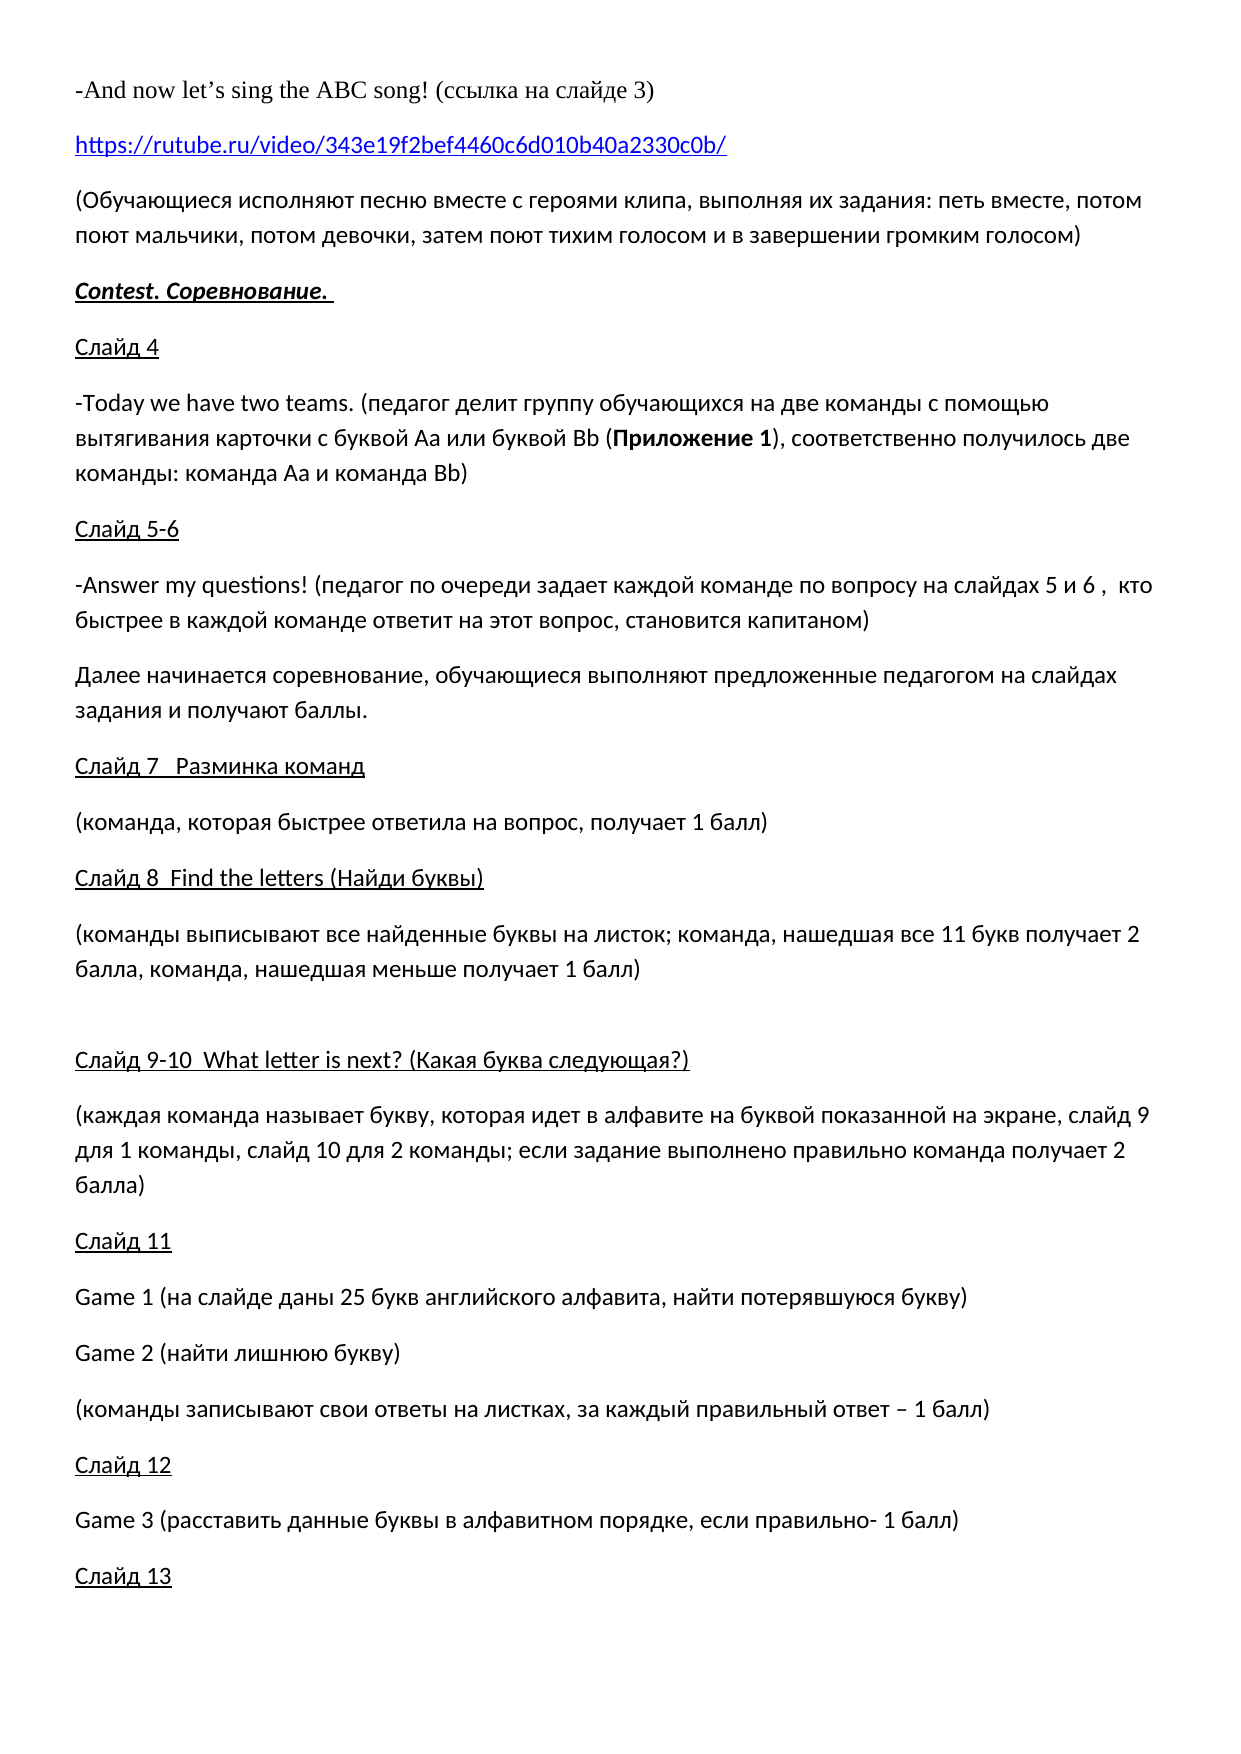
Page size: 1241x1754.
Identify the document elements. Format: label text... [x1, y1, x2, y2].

text Слайд 8 Find the letters (Найди буквы) [75, 862, 1165, 893]
text (каждая команда называет букву, которая идет в алфавите на буквой показанной на экране, слайд 9 для 1 команды, слайд 10 для 2 команды; если задание выполнено правильно команда получает 2 балла) [75, 1100, 1165, 1200]
text -Today we have two teams. (педагог делит группу обучающихся на две команды с помощью вытягивания карточки с буквой Аа или буквой Bb (Приложение 1), соответственно получилось две команды: команда Аа и команда Bb) [75, 387, 1165, 488]
text Далее начинается соревнование, обучающиеся выполняют предложенные педагогом на слайдах задания и получают баллы. [75, 660, 1165, 725]
text https://rutube.ru/video/343e19f2bef4460c6d010b40a2330c0b/ [75, 129, 1165, 159]
text -And now let’s sing the ABC song! (ссылка на слайде 3) [75, 75, 1165, 104]
text Слайд 11 [75, 1226, 1165, 1256]
text Game 2 (найти лишнюю букву) [75, 1337, 1165, 1368]
text (Обучающиеся исполняют песню вместе с героями клипа, выполняя их задания: петь вместе, потом поют мальчики, потом девочки, затем поют тихим голосом и в завершении громким голосом) [75, 185, 1165, 250]
text (команда, которая быстрее ответила на вопрос, получает 1 балл) [75, 806, 1165, 837]
text -Answer my questions! (педагог по очереди задает каждой команде по вопросу на слайдах 5 и 6 , кто быстрее в каждой команде ответит на этот вопрос, становится капитаном) [75, 569, 1165, 634]
text Game 3 (расставить данные буквы в алфавитном порядке, если правильно- 1 балл) [75, 1505, 1165, 1535]
text Слайд 13 [75, 1561, 1165, 1591]
text Слайд 9-10 What letter is next? (Какая буква следующая?) [75, 1009, 1165, 1074]
text Слайд 7 Разминка команд [75, 751, 1165, 781]
text Contest. Соревнование. [75, 276, 1165, 306]
text Слайд 4 [75, 331, 1165, 362]
text Game 1 (на слайде даны 25 букв английского алфавита, найти потерявшуюся букву) [75, 1281, 1165, 1312]
text (команды выписывают все найденные буквы на листок; команда, нашедшая все 11 букв получает 2 балла, команда, нашедшая меньше получает 1 балл) [75, 918, 1165, 983]
text Слайд 5-6 [75, 513, 1165, 543]
text Слайд 12 [75, 1449, 1165, 1479]
text (команды записывают свои ответы на листках, за каждый правильный ответ – 1 балл) [75, 1393, 1165, 1423]
